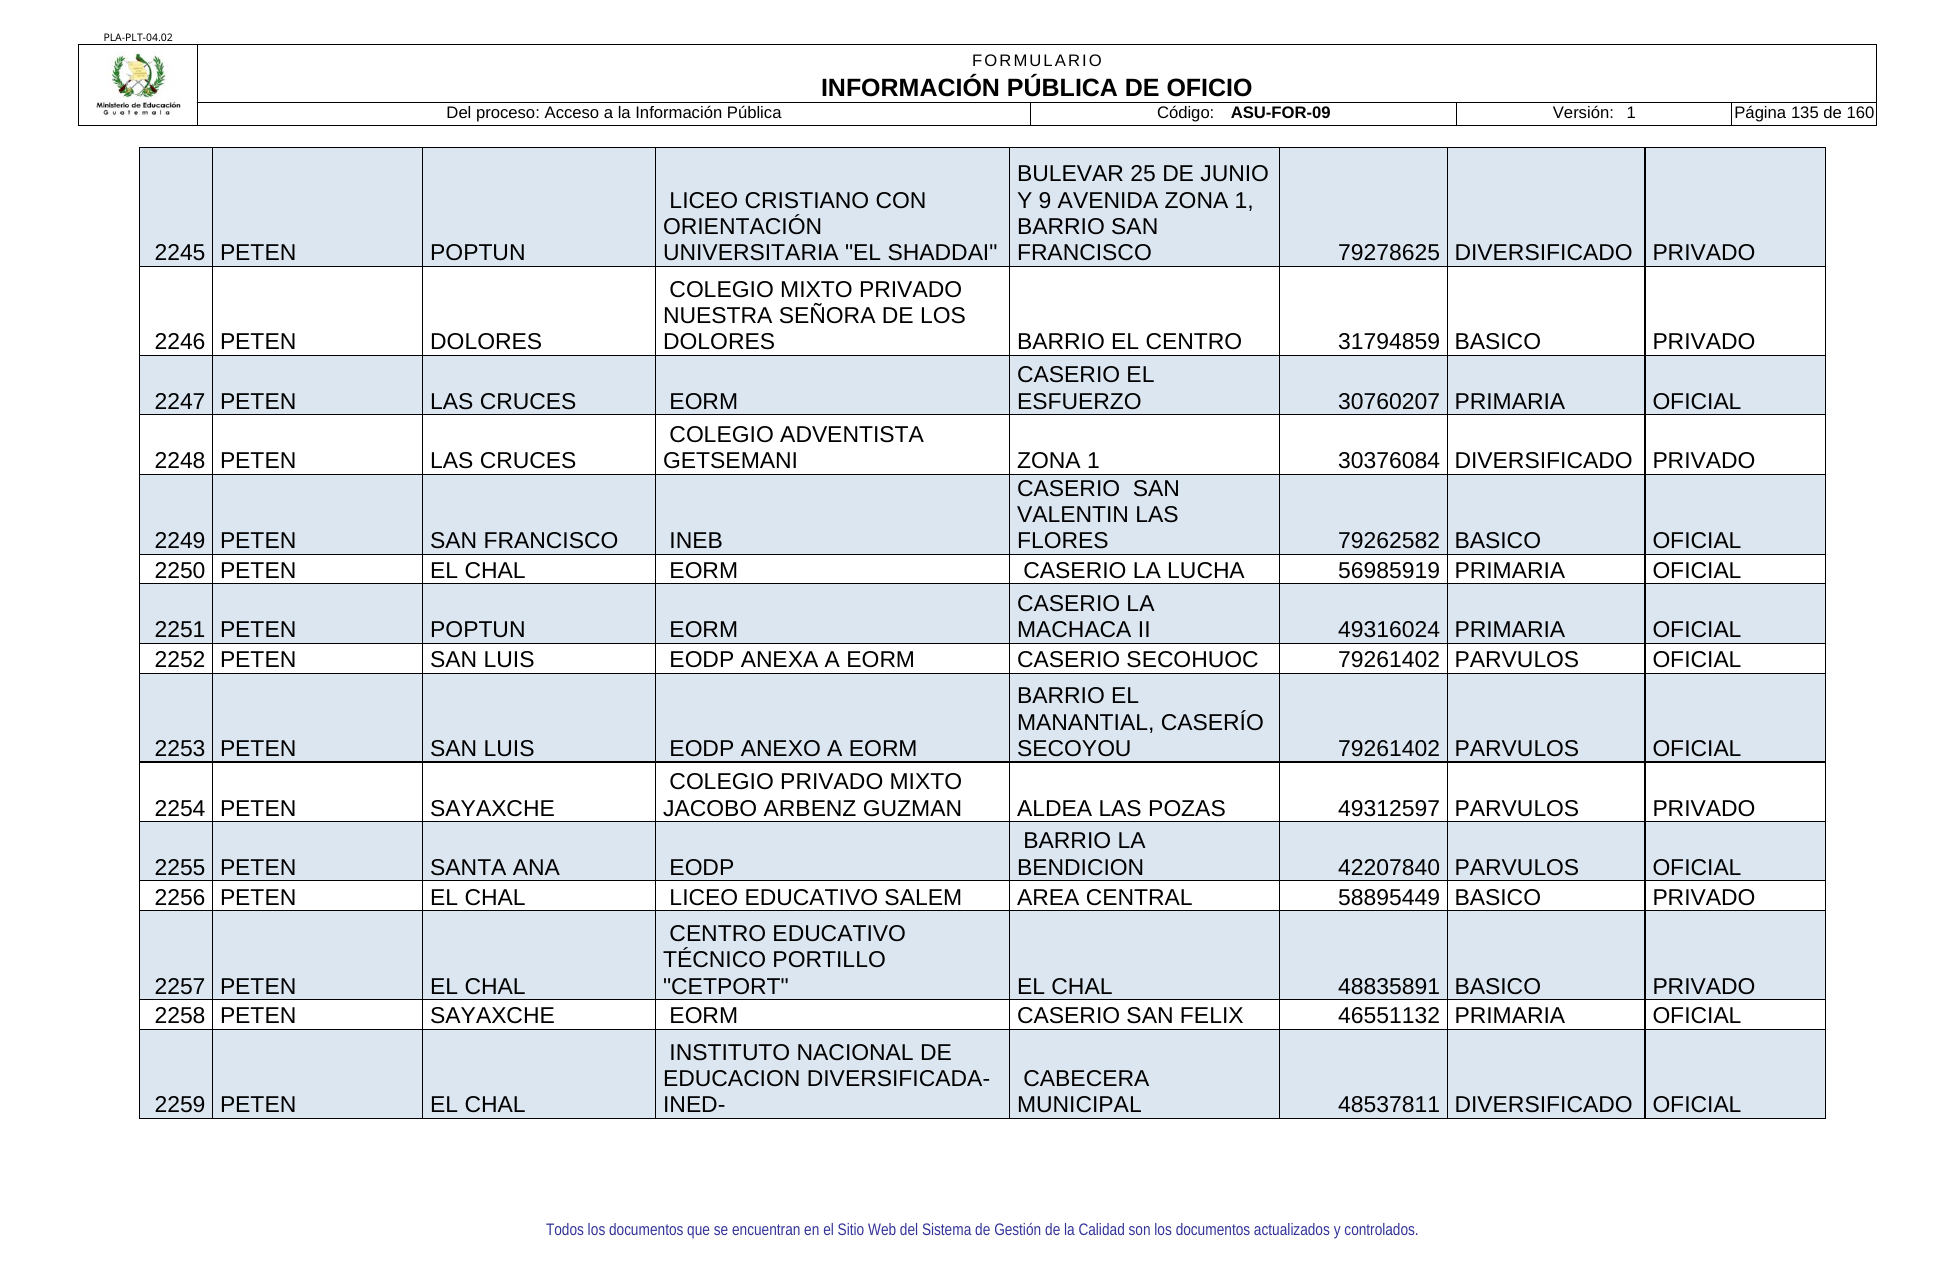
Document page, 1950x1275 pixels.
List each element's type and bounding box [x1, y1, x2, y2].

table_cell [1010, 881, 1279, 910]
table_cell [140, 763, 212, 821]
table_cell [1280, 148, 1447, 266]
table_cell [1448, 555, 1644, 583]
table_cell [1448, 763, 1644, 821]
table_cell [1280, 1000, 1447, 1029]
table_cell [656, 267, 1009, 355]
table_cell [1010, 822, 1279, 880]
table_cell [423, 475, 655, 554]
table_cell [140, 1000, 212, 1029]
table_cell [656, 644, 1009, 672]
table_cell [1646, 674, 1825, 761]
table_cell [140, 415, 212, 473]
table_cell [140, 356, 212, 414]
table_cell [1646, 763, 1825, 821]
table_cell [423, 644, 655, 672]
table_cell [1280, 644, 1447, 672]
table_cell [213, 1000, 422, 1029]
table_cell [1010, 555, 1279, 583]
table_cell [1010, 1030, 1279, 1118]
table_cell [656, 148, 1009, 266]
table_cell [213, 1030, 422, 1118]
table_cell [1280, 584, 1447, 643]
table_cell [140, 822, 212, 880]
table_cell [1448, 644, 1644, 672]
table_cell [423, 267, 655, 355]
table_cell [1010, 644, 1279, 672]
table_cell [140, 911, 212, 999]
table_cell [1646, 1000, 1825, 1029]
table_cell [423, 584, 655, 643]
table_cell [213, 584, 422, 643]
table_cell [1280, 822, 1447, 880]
picture [95, 51, 181, 117]
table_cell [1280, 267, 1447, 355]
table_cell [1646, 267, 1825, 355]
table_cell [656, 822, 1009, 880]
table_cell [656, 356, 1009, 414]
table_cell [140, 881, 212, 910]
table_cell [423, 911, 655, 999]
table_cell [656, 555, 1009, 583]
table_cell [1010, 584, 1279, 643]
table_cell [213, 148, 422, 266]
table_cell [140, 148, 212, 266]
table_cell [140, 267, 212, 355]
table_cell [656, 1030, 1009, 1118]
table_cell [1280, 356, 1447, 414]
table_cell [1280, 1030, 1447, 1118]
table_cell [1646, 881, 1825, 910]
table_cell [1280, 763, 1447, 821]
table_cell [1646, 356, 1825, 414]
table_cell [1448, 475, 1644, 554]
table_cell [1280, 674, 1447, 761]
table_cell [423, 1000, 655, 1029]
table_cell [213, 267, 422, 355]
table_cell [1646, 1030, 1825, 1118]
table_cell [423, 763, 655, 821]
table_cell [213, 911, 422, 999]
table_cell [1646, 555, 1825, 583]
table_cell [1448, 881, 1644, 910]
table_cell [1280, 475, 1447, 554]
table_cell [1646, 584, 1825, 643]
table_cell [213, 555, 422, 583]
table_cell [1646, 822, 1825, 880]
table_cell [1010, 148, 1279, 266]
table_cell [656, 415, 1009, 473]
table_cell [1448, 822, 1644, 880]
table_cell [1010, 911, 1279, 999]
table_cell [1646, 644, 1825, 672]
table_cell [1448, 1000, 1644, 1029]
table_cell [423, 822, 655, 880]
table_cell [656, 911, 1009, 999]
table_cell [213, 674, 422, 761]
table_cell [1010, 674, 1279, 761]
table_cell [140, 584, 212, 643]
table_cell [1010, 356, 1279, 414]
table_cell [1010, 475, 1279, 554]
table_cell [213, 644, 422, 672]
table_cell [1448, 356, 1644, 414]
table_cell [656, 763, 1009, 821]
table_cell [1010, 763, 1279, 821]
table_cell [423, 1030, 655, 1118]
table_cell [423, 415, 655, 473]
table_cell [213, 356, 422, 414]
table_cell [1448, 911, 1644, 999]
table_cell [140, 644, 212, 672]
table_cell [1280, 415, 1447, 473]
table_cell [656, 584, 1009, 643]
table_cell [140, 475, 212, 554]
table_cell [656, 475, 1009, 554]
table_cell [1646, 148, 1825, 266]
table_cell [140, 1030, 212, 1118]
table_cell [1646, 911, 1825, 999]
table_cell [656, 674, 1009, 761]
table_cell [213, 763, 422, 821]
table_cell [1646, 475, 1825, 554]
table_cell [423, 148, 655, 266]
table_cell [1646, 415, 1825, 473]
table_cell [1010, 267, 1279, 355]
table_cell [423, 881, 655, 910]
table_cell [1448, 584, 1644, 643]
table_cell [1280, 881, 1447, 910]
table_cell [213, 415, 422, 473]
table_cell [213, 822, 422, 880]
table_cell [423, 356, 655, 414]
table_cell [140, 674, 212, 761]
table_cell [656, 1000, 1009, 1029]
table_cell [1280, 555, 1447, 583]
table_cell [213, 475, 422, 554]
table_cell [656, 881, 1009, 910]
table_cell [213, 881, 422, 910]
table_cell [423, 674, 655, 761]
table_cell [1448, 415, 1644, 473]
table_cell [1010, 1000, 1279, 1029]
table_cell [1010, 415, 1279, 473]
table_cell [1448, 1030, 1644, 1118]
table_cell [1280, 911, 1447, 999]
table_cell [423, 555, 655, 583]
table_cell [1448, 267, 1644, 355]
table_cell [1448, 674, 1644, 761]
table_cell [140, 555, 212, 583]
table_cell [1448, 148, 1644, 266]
